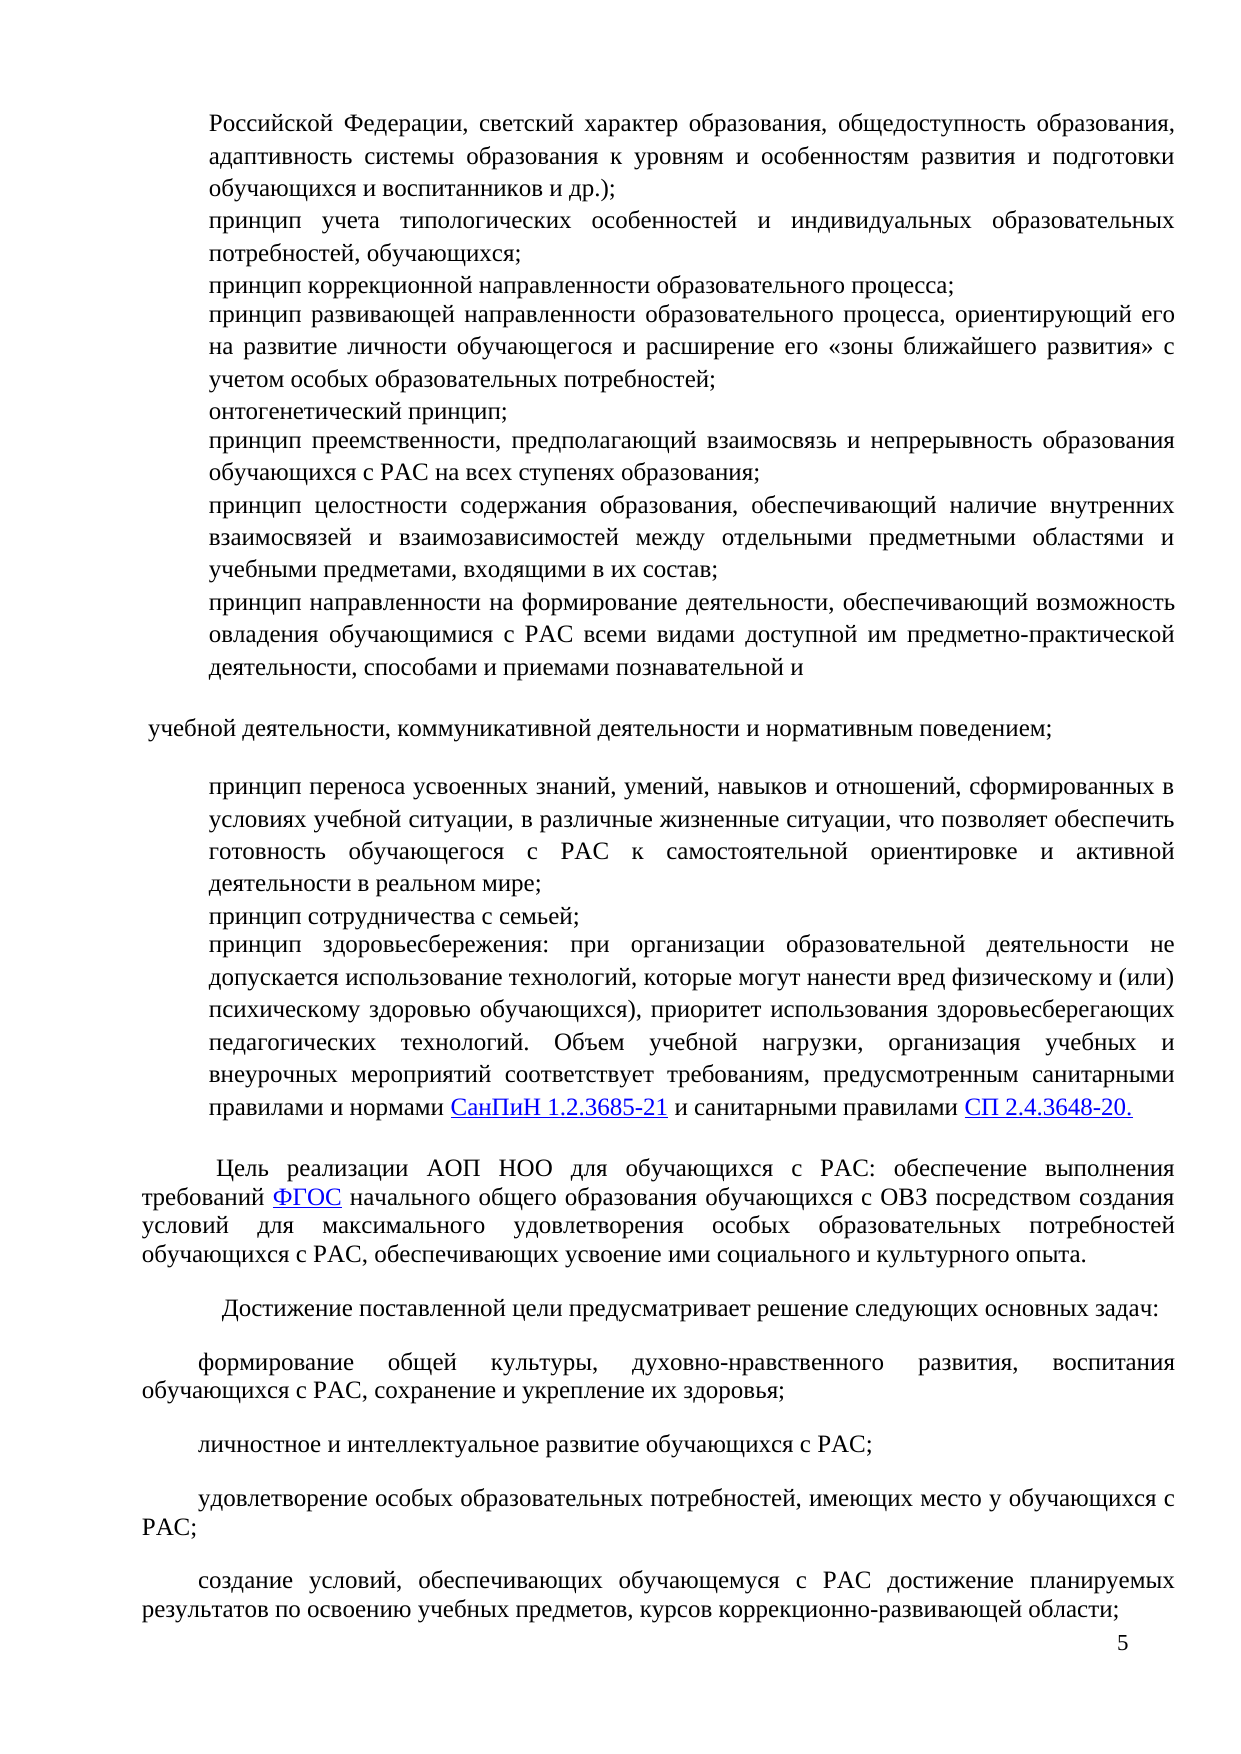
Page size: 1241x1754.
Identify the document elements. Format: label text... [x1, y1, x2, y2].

list принцип коррекционной направленности образовательного процесса; [171, 270, 1176, 299]
text Достижение поставленной цели предусматривает решение следующих основных задач: [222, 1293, 1176, 1322]
list принцип целостности содержания образования, обеспечивающий наличие внутренних взаимосвязей и взаимозависимостей между отдельными предметными областями и учебными предметами, входящими в их состав; [171, 490, 1176, 583]
text удовлетворение особых образовательных потребностей, имеющих место у обучающихся с РАС; [142, 1483, 1176, 1541]
text учебной деятельности, коммуникативной деятельности и нормативным поведением; [142, 713, 1176, 742]
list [171, 108, 1176, 202]
list принцип здоровьесбережения: при организации образовательной деятельности не допускается использование технологий, которые могут нанести вред физическому и (или) психическому здоровью обучающихся), приоритет использования здоровьесберегающих педагогических технологий. Объем учебной нагрузки, организация учебных и внеурочных мероприятий соответствует требованиям, предусмотренным санитарными правилами и нормами СанПиН 1.2.3685-21 и санитарными правилами СП 2.4.3648-20. [171, 929, 1176, 1120]
list принцип переноса усвоенных знаний, умений, навыков и отношений, сформированных в условиях учебной ситуации, в различные жизненные ситуации, что позволяет обеспечить готовность обучающегося с РАС к самостоятельной ориентировке и активной деятельности в реальном мире; [171, 771, 1176, 897]
text Цель реализации АОП НОО для обучающихся с РАС: обеспечение выполнения требований ФГОС начального общего образования обучающихся с ОВЗ посредством создания условий для максимального удовлетворения особых образовательных потребностей обучающихся с РАС, обеспечивающих усвоение ими социального и культурного опыта. [142, 1153, 1176, 1268]
text формирование общей культуры, духовно-нравственного развития, воспитания обучающихся с РАС, сохранение и укрепление их здоровья; [142, 1347, 1176, 1404]
text создание условий, обеспечивающих обучающемуся с РАС достижение планируемых результатов по освоению учебных предметов, курсов коррекционно-развивающей области; [142, 1566, 1176, 1623]
list онтогенетический принцип; [171, 396, 1176, 425]
text личностное и интеллектуальное развитие обучающихся с РАС; [142, 1429, 1176, 1458]
list принцип сотрудничества с семьей; [171, 901, 1176, 929]
list принцип развивающей направленности образовательного процесса, ориентирующий его на развитие личности обучающегося и расширение его «зоны ближайшего развития» с учетом особых образовательных потребностей; [171, 299, 1176, 393]
list принцип преемственности, предполагающий взаимосвязь и непрерывность образования обучающихся с РАС на всех ступенях образования; [171, 425, 1176, 486]
list принцип направленности на формирование деятельности, обеспечивающий возможность овладения обучающимися с РАС всеми видами доступной им предметно-практической деятельности, способами и приемами познавательной и [171, 587, 1176, 681]
list принцип учета типологических особенностей и индивидуальных образовательных потребностей, обучающихся; [171, 206, 1176, 267]
